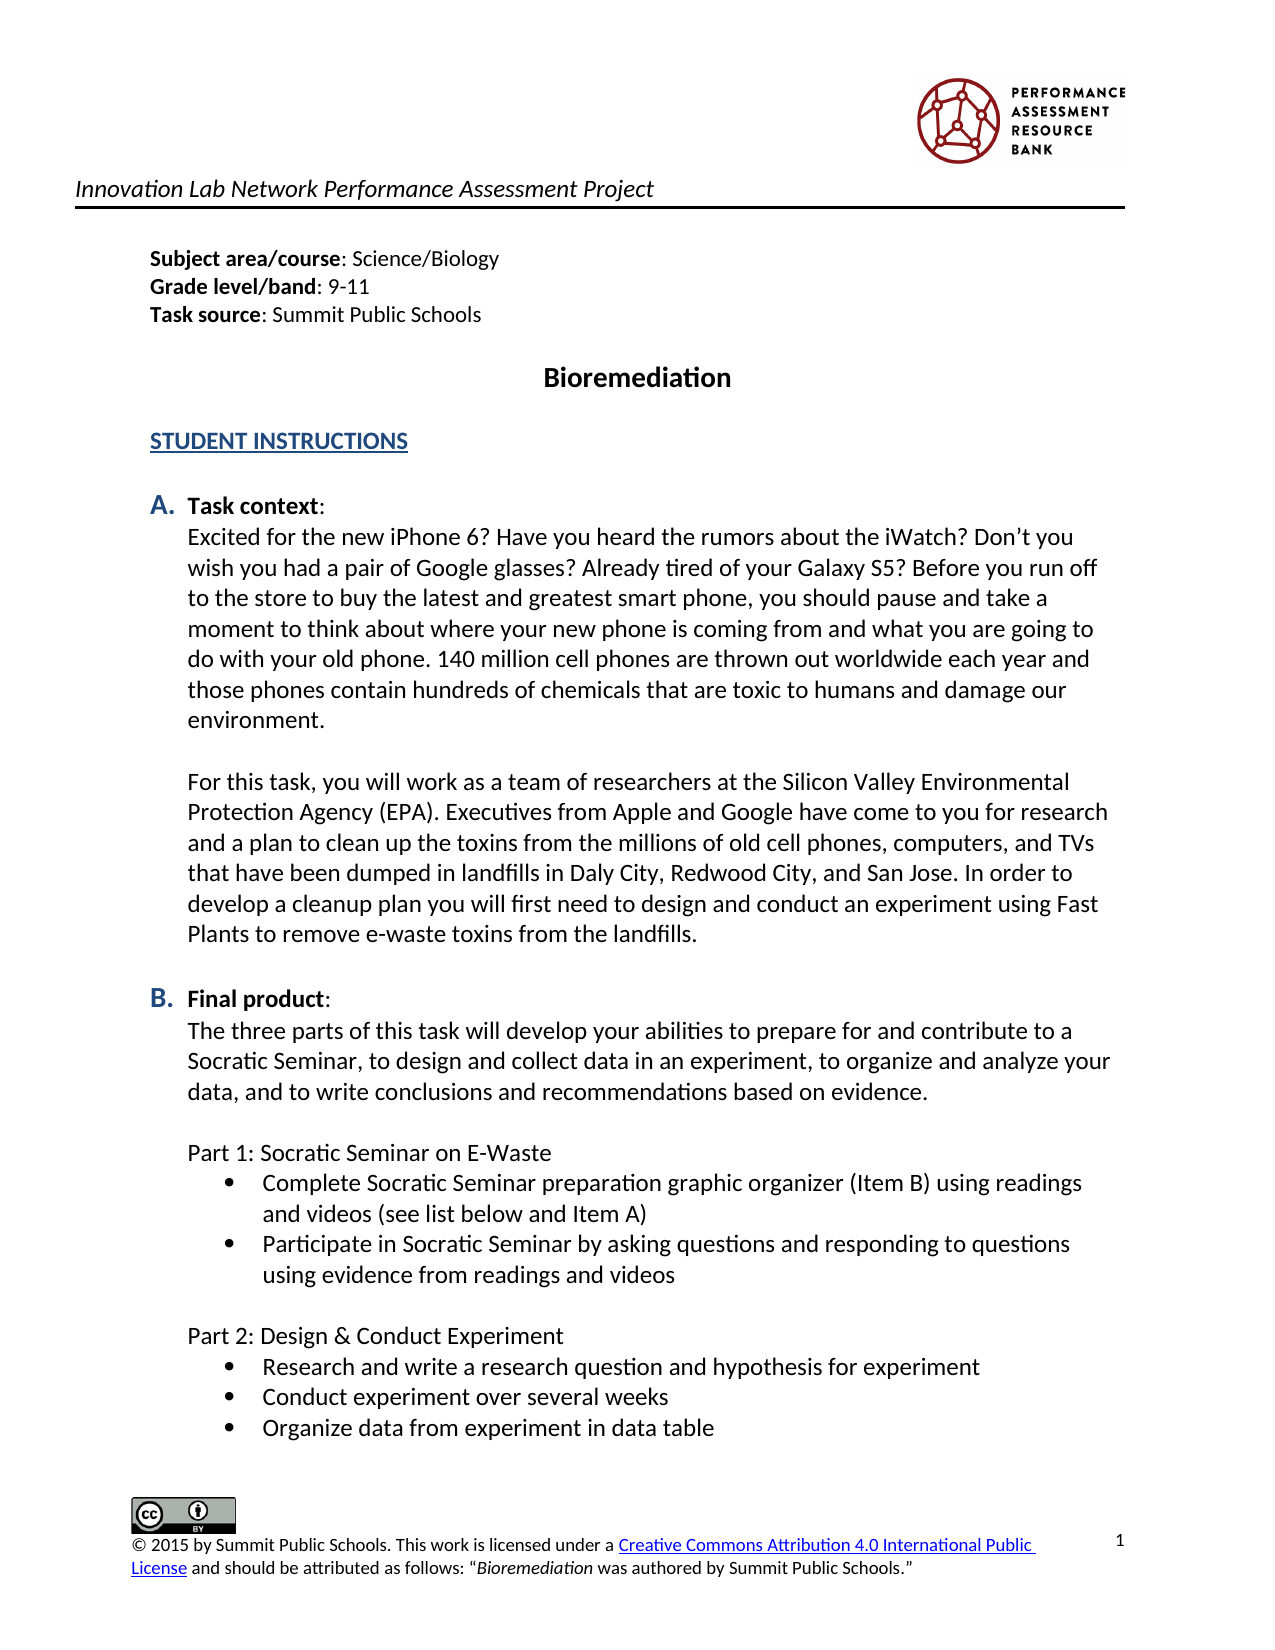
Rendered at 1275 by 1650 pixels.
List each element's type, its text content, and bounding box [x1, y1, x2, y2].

text Part 2: Design & Conduct Experiment [187, 1320, 1125, 1351]
text The three parts of this task will develop your abilities to prepare for and contribute to a Socratic Seminar, to design and collect data in an experiment, to organize and analyze your data, and to write conclusions and recommendations based on evidence. [187, 1015, 1125, 1107]
picture [131, 1497, 236, 1534]
text Part 1: Socratic Seminar on E-Waste [187, 1137, 1125, 1168]
text Grade level/band: 9-11 [150, 272, 1125, 300]
list Final product: [150, 979, 1125, 1015]
list Complete Socratic Seminar preparation graphic organizer (Item B) using readings and videos (see list below and Item A) [225, 1168, 1125, 1229]
text For this task, you will work as a team of researchers at the Silicon Valley Environmental Protection Agency (EPA). Executives from Apple and Google have come to you for research and a plan to clean up the toxins from the millions of old cell phones, computers, and TVs that have been dumped in landfills in Daly City, Redwood City, and San Jose. In order to develop a cleanup plan you will first need to design and conduct an experiment using Fast Plants to remove e-waste toxins from the landfills. [187, 766, 1125, 949]
text Excited for the new iPhone 6? Have you heard the rumors about the iWatch? Don’t you wish you had a pair of Google glasses? Already tired of your Galaxy S5? Before you run off to the store to buy the latest and greatest smart phone, you should pause and take a moment to think about where your new phone is coming from and what you are going to do with your old phone. 140 million cell phones are thrown out worldwide each year and those phones contain hundreds of chemicals that are toxic to humans and damage our environment. [187, 522, 1125, 735]
text STUDENT INSTRUCTIONS [150, 425, 1125, 455]
list Organize data from experiment in data table [225, 1412, 1125, 1442]
text Bioremediation [150, 359, 1125, 394]
text Task source: Summit Public Schools [150, 300, 1125, 328]
list Conduct experiment over several weeks [225, 1381, 1125, 1412]
list Participate in Socratic Seminar by asking questions and responding to questions using evidence from readings and videos [225, 1229, 1125, 1290]
list Task context: [150, 486, 1125, 522]
text Subject area/course: Science/Biology [150, 244, 1125, 272]
list Research and write a research question and hypothesis for experiment [225, 1351, 1125, 1381]
picture [917, 75, 1125, 168]
